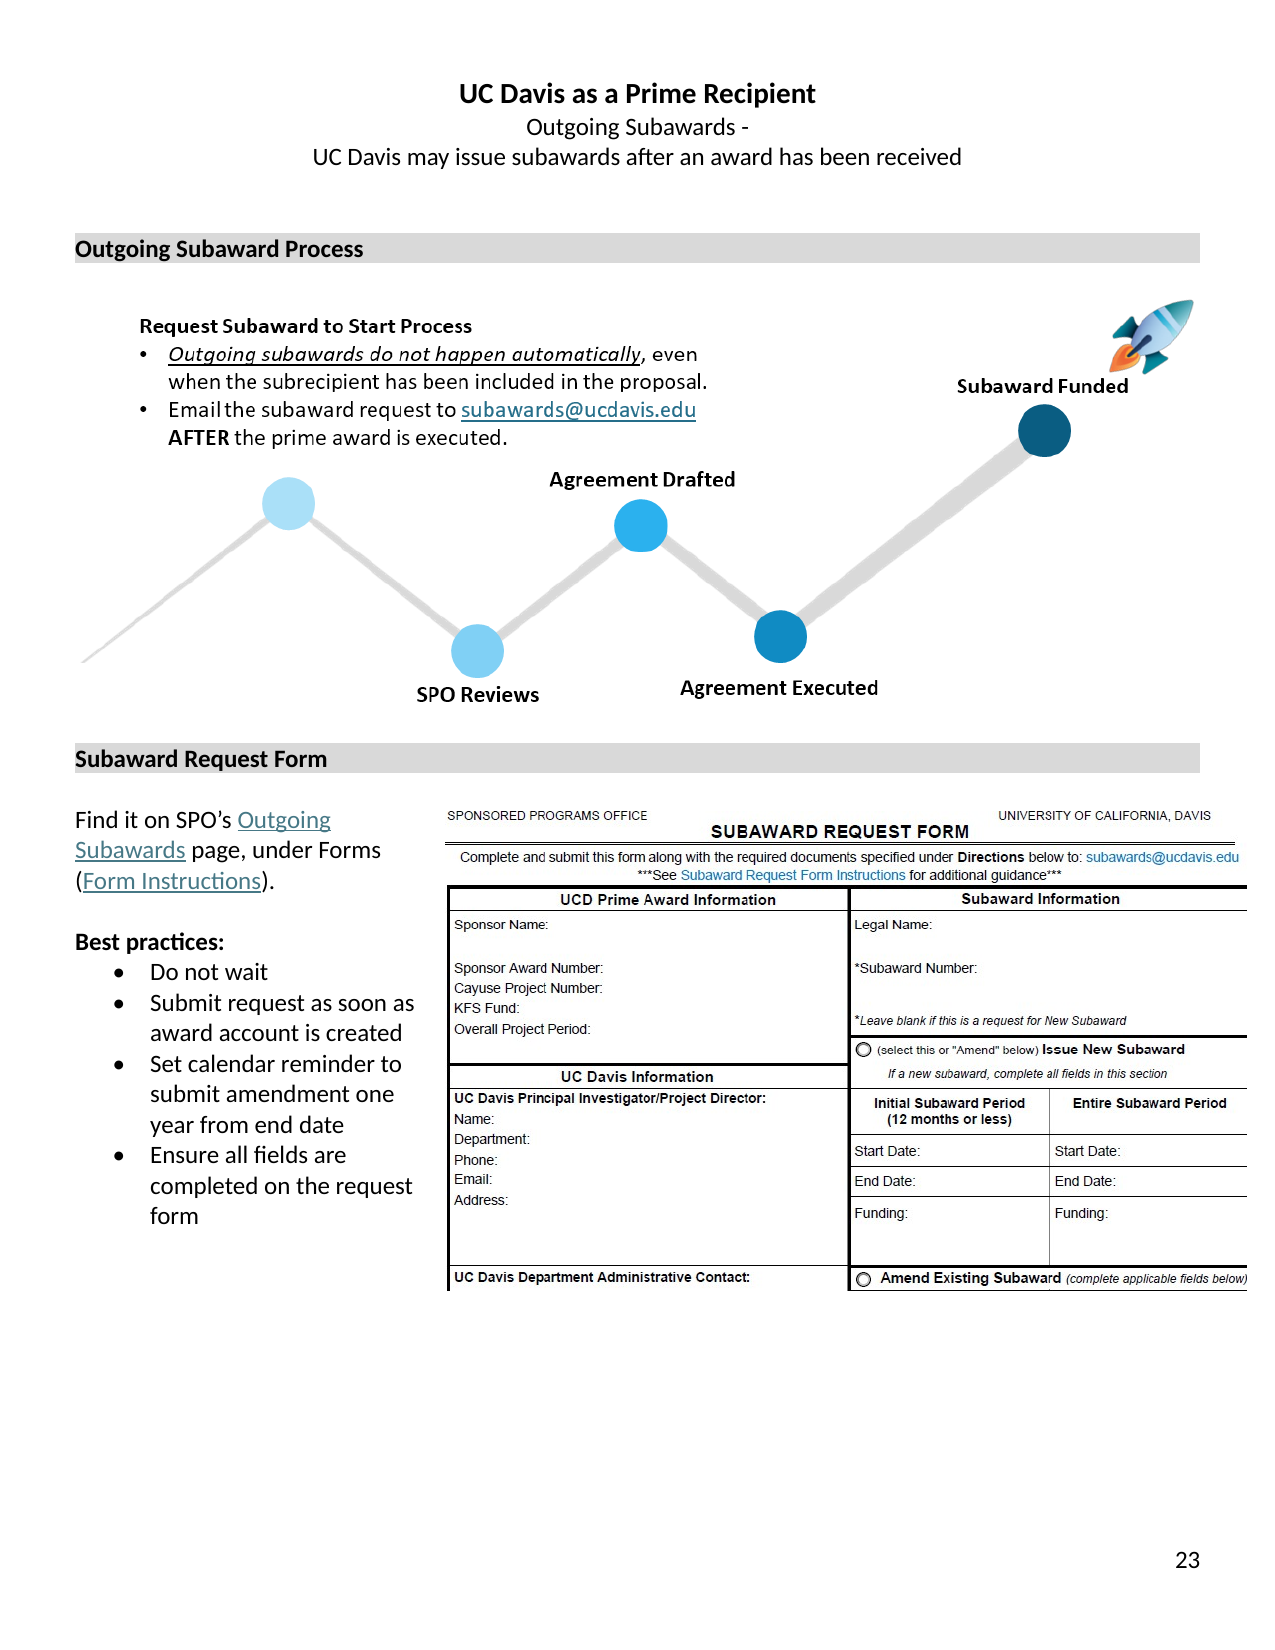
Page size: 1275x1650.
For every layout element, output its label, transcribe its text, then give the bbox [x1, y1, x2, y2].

subtitle UC Davis as a Prime Recipient [75, 75, 1200, 111]
text Outgoing Subawards - [75, 111, 1200, 141]
picture [75, 293, 1200, 713]
list Set calendar reminder to submit amendment one year from end date [112, 1048, 443, 1139]
list Ensure all fields are completed on the request form [112, 1139, 443, 1231]
subtitle Outgoing Subaward Process [75, 233, 1200, 263]
subtitle Subaward Request Form [75, 743, 1200, 773]
picture [443, 806, 1247, 1294]
list Do not wait [112, 956, 443, 987]
text Best practices: [75, 926, 443, 956]
text Find it on SPO’s Outgoing Subawards page, under Forms (Form Instructions). [75, 804, 1200, 895]
text UC Davis may issue subawards after an award has been received [75, 141, 1200, 172]
list Submit request as soon as award account is created [112, 987, 443, 1048]
